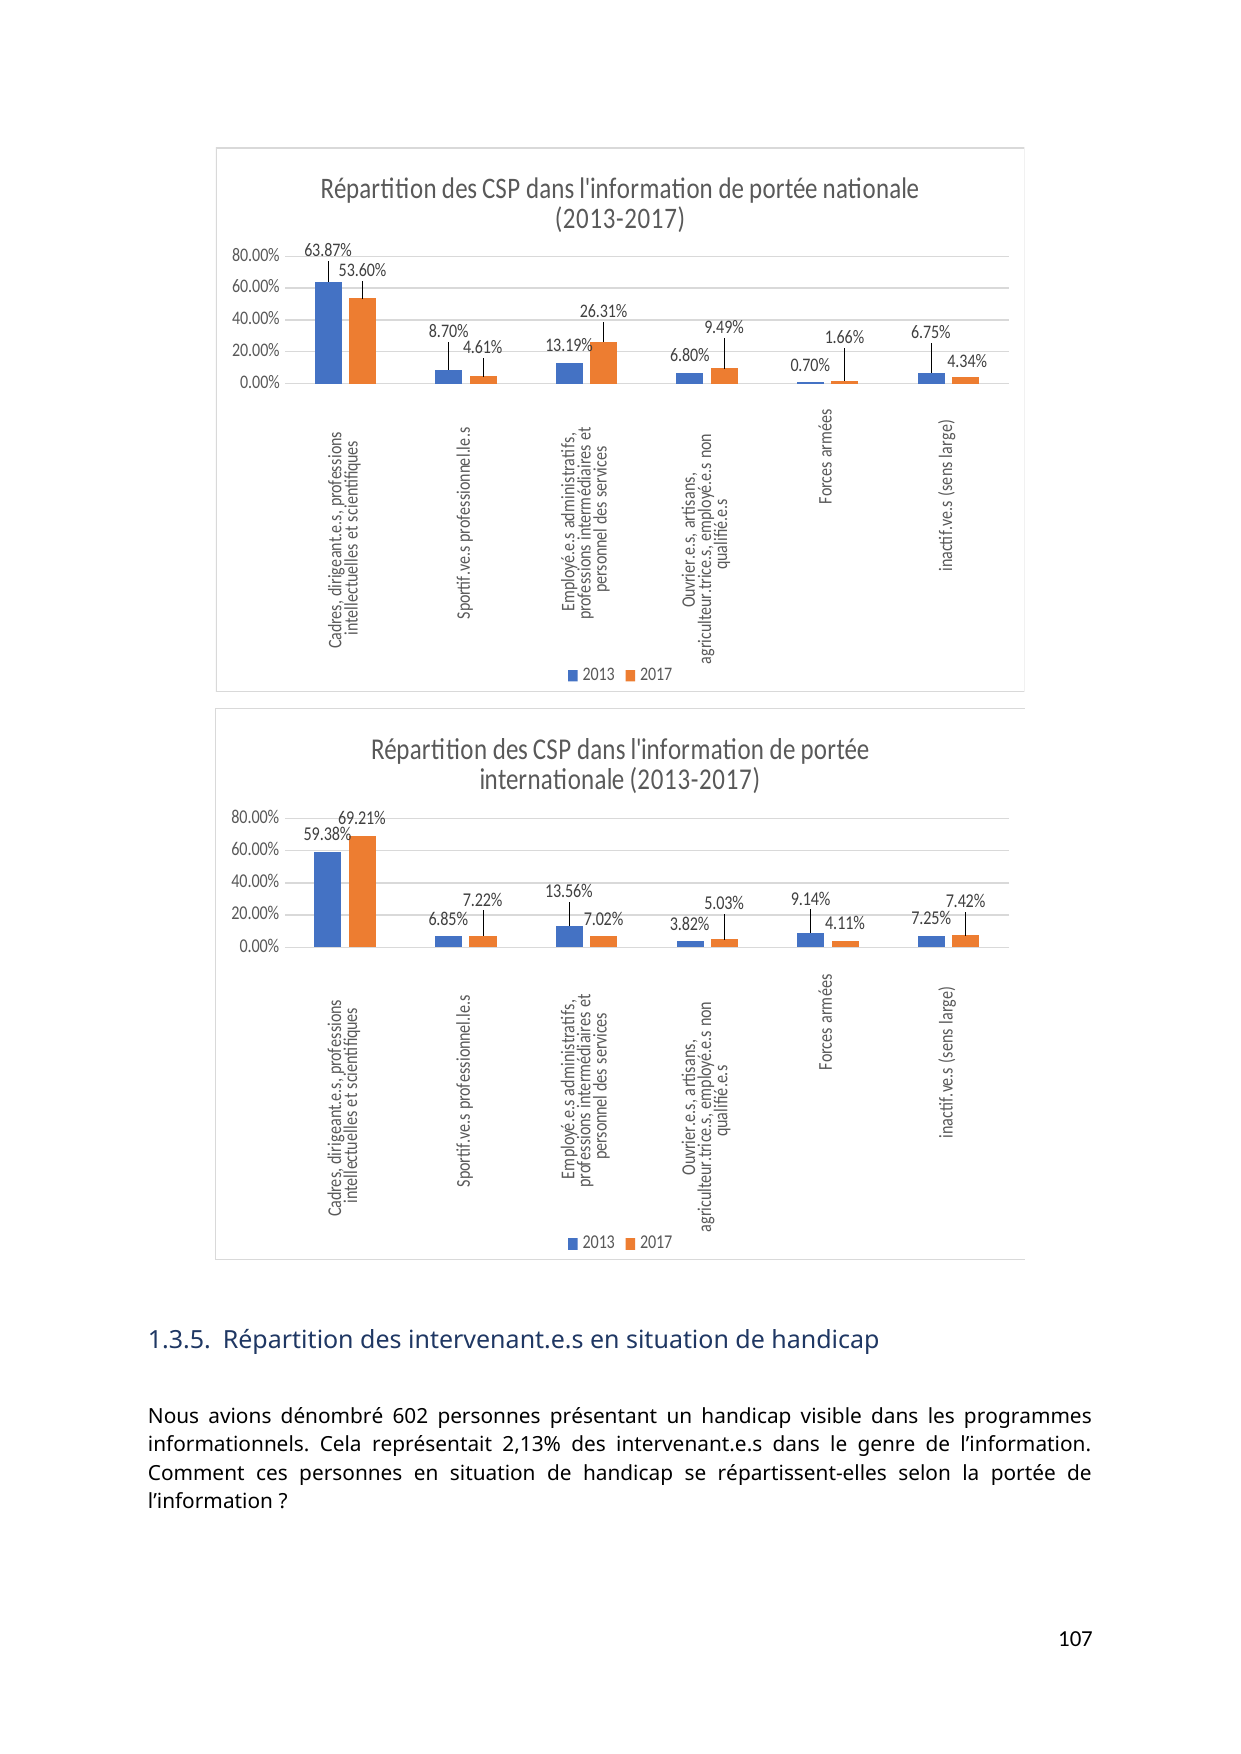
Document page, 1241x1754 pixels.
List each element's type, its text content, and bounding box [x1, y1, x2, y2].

text Nous avions dénombré 602 personnes présentant un handicap visible dans les programmes informationnels. Cela représentait 2,13% des intervenant.e.s dans le genre de l’information. Comment ces personnes en situation de handicap se répartissent-elles selon la portée de l’information ? [148, 1401, 1093, 1514]
subtitle Répartition des intervenant.e.s en situation de handicap [148, 1322, 1093, 1356]
